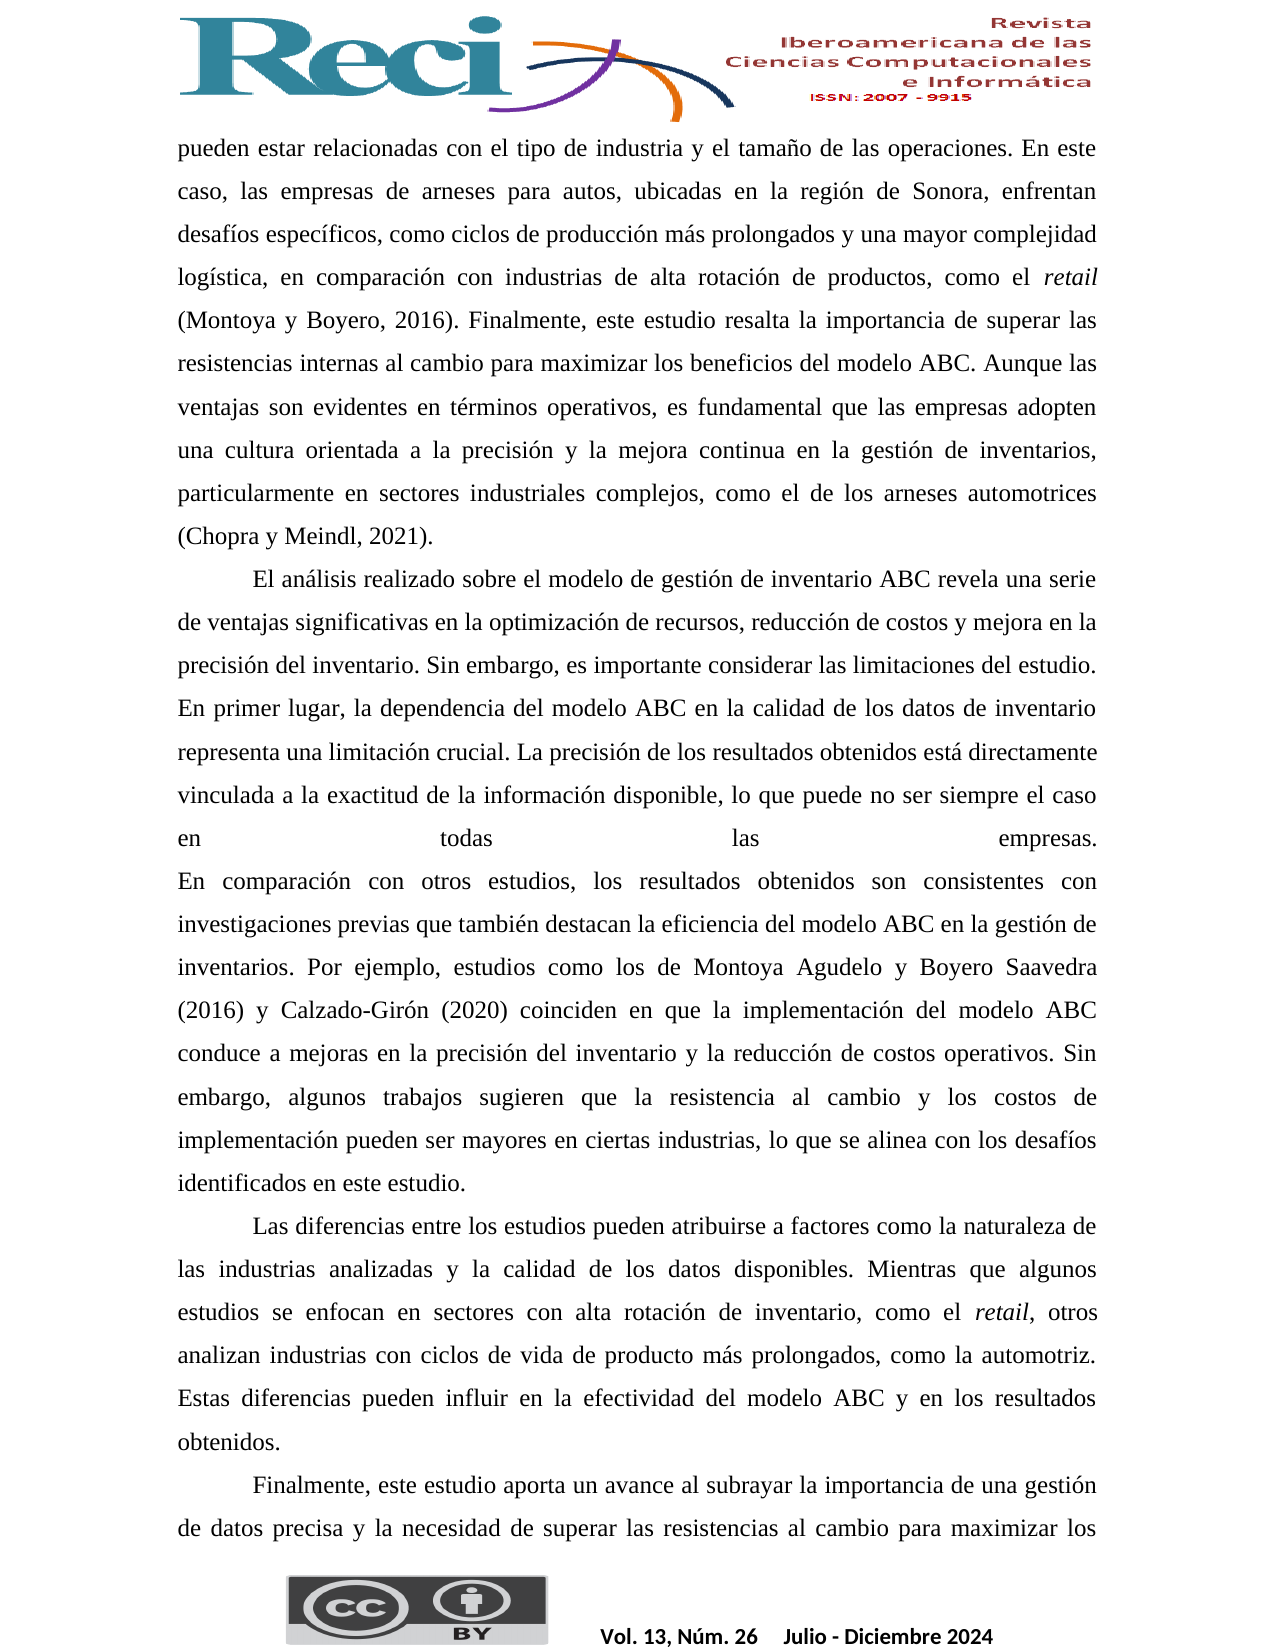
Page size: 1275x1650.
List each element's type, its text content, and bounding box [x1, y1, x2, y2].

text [177, 133, 1098, 550]
text Las diferencias entre los estudios pueden atribuirse a factores como la naturaleza de las industrias analizadas y la calidad de los datos disponibles. Mientras que algunos estudios se enfocan en sectores con alta rotación de inventario, como el retail, otros analizan industrias con ciclos de vida de producto más prolongados, como la automotriz. Estas diferencias pueden influir en la efectividad del modelo ABC y en los resultados obtenidos. [177, 1211, 1098, 1455]
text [177, 1470, 1098, 1542]
picture [285, 1575, 549, 1645]
text El análisis realizado sobre el modelo de gestión de inventario ABC revela una serie de ventajas significativas en la optimización de recursos, reducción de costos y mejora en la precisión del inventario. Sin embargo, es importante considerar las limitaciones del estudio. En primer lugar, la dependencia del modelo ABC en la calidad de los datos de inventario representa una limitación crucial. La precisión de los resultados obtenidos está directamente vinculada a la exactitud de la información disponible, lo que puede no ser siempre el caso en todas las empresas. En comparación con otros estudios, los resultados obtenidos son consistentes con investigaciones previas que también destacan la eficiencia del modelo ABC en la gestión de inventarios. Por ejemplo, estudios como los de Montoya Agudelo y Boyero Saavedra (2016) y Calzado-Girón (2020) coinciden en que la implementación del modelo ABC conduce a mejoras en la precisión del inventario y la reducción de costos operativos. Sin embargo, algunos trabajos sugieren que la resistencia al cambio y los costos de implementación pueden ser mayores en ciertas industrias, lo que se alinea con los desafíos identificados en este estudio. [177, 564, 1098, 1197]
picture [180, 14, 1096, 123]
